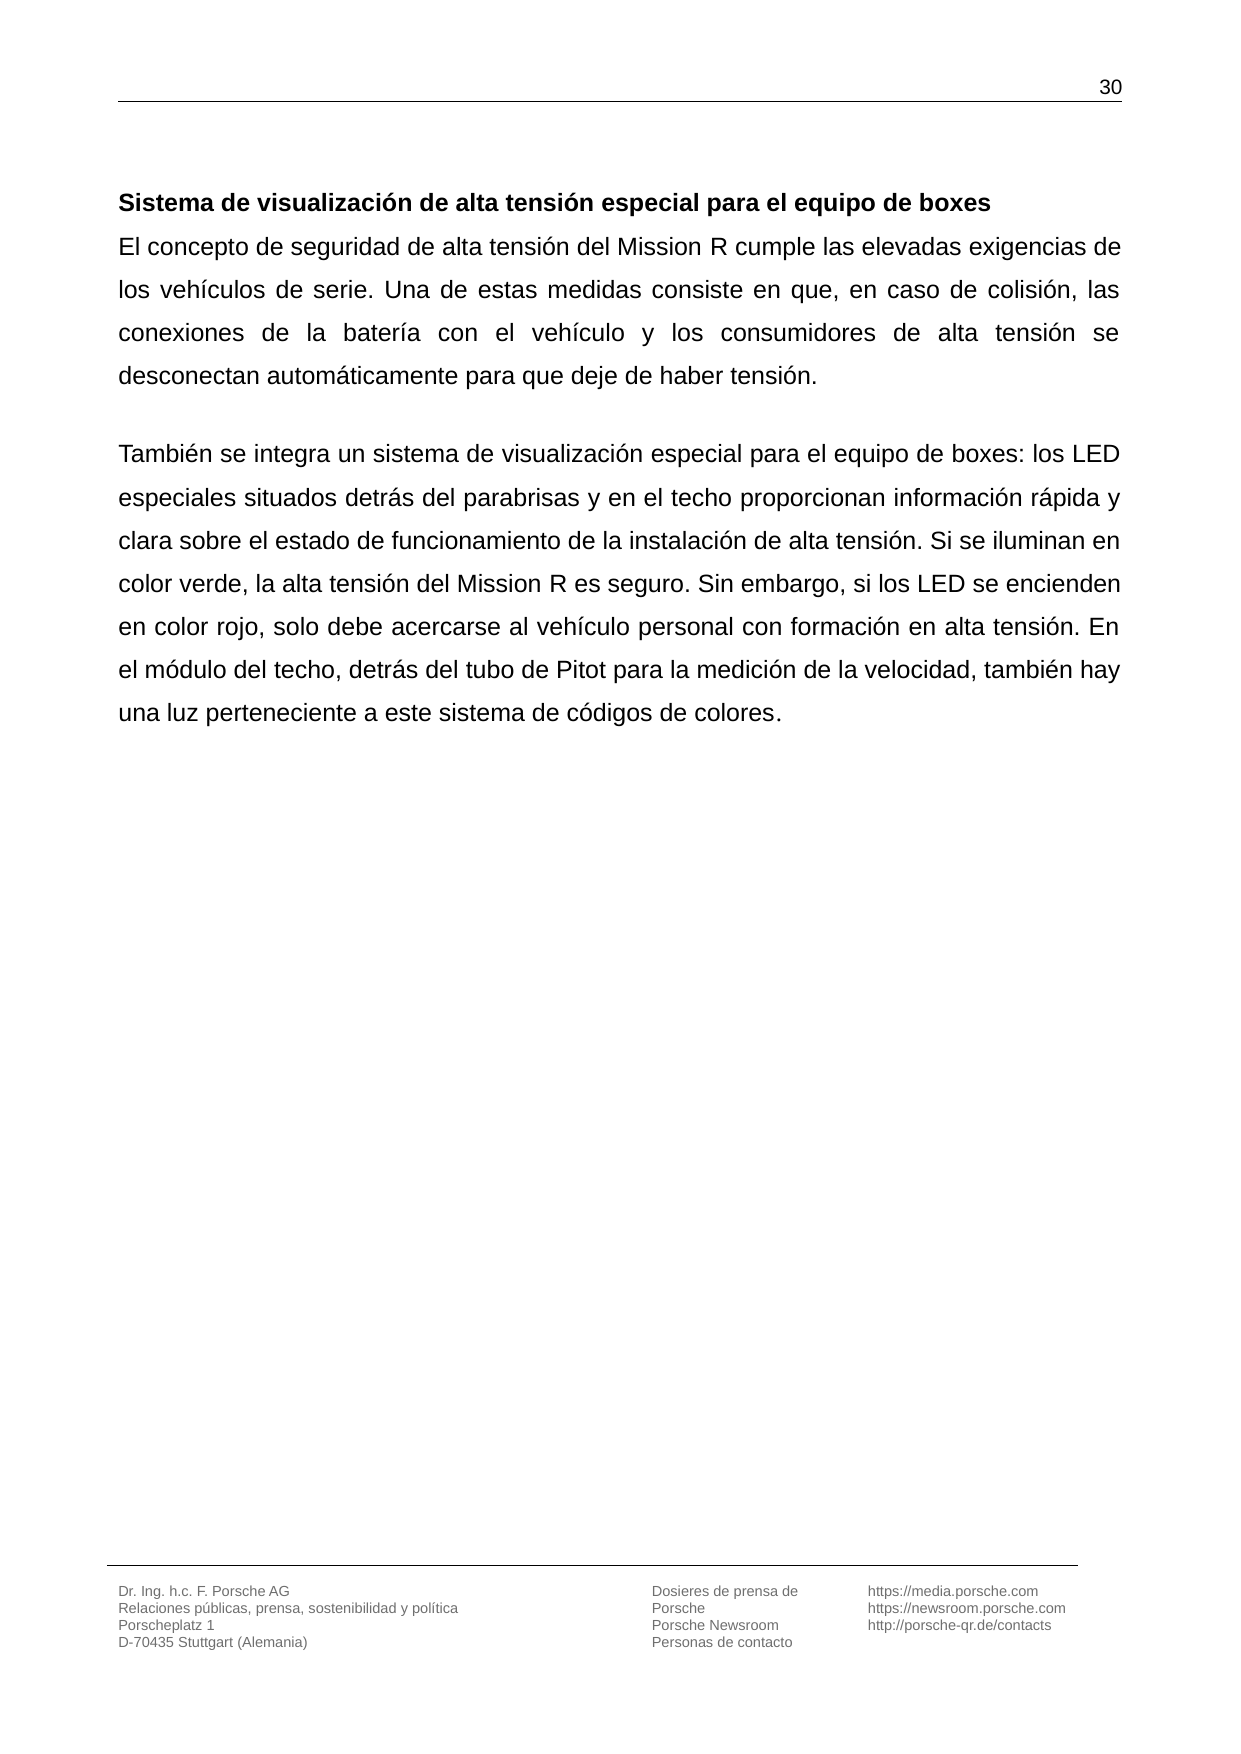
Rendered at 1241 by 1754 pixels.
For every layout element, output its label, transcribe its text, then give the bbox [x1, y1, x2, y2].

text Sistema de visualización de alta tensión especial para el equipo de boxes [118, 188, 1122, 217]
text El concepto de seguridad de alta tensión del Mission R cumple las elevadas exigencias de los vehículos de serie. Una de estas medidas consiste en que, en caso de colisión, las conexiones de la batería con el vehículo y los consumidores de alta tensión se desconectan automáticamente para que deje de haber tensión. [118, 231, 1122, 389]
text También se integra un sistema de visualización especial para el equipo de boxes: los LED especiales situados detrás del parabrisas y en el techo proporcionan información rápida y clara sobre el estado de funcionamiento de la instalación de alta tensión. Si se iluminan en color verde, la alta tensión del Mission R es seguro. Sin embargo, si los LED se encienden en color rojo, solo debe acercarse al vehículo personal con formación en alta tensión. En el módulo del techo, detrás del tubo de Pitot para la medición de la velocidad, también hay una luz perteneciente a este sistema de códigos de colores. [118, 439, 1122, 727]
